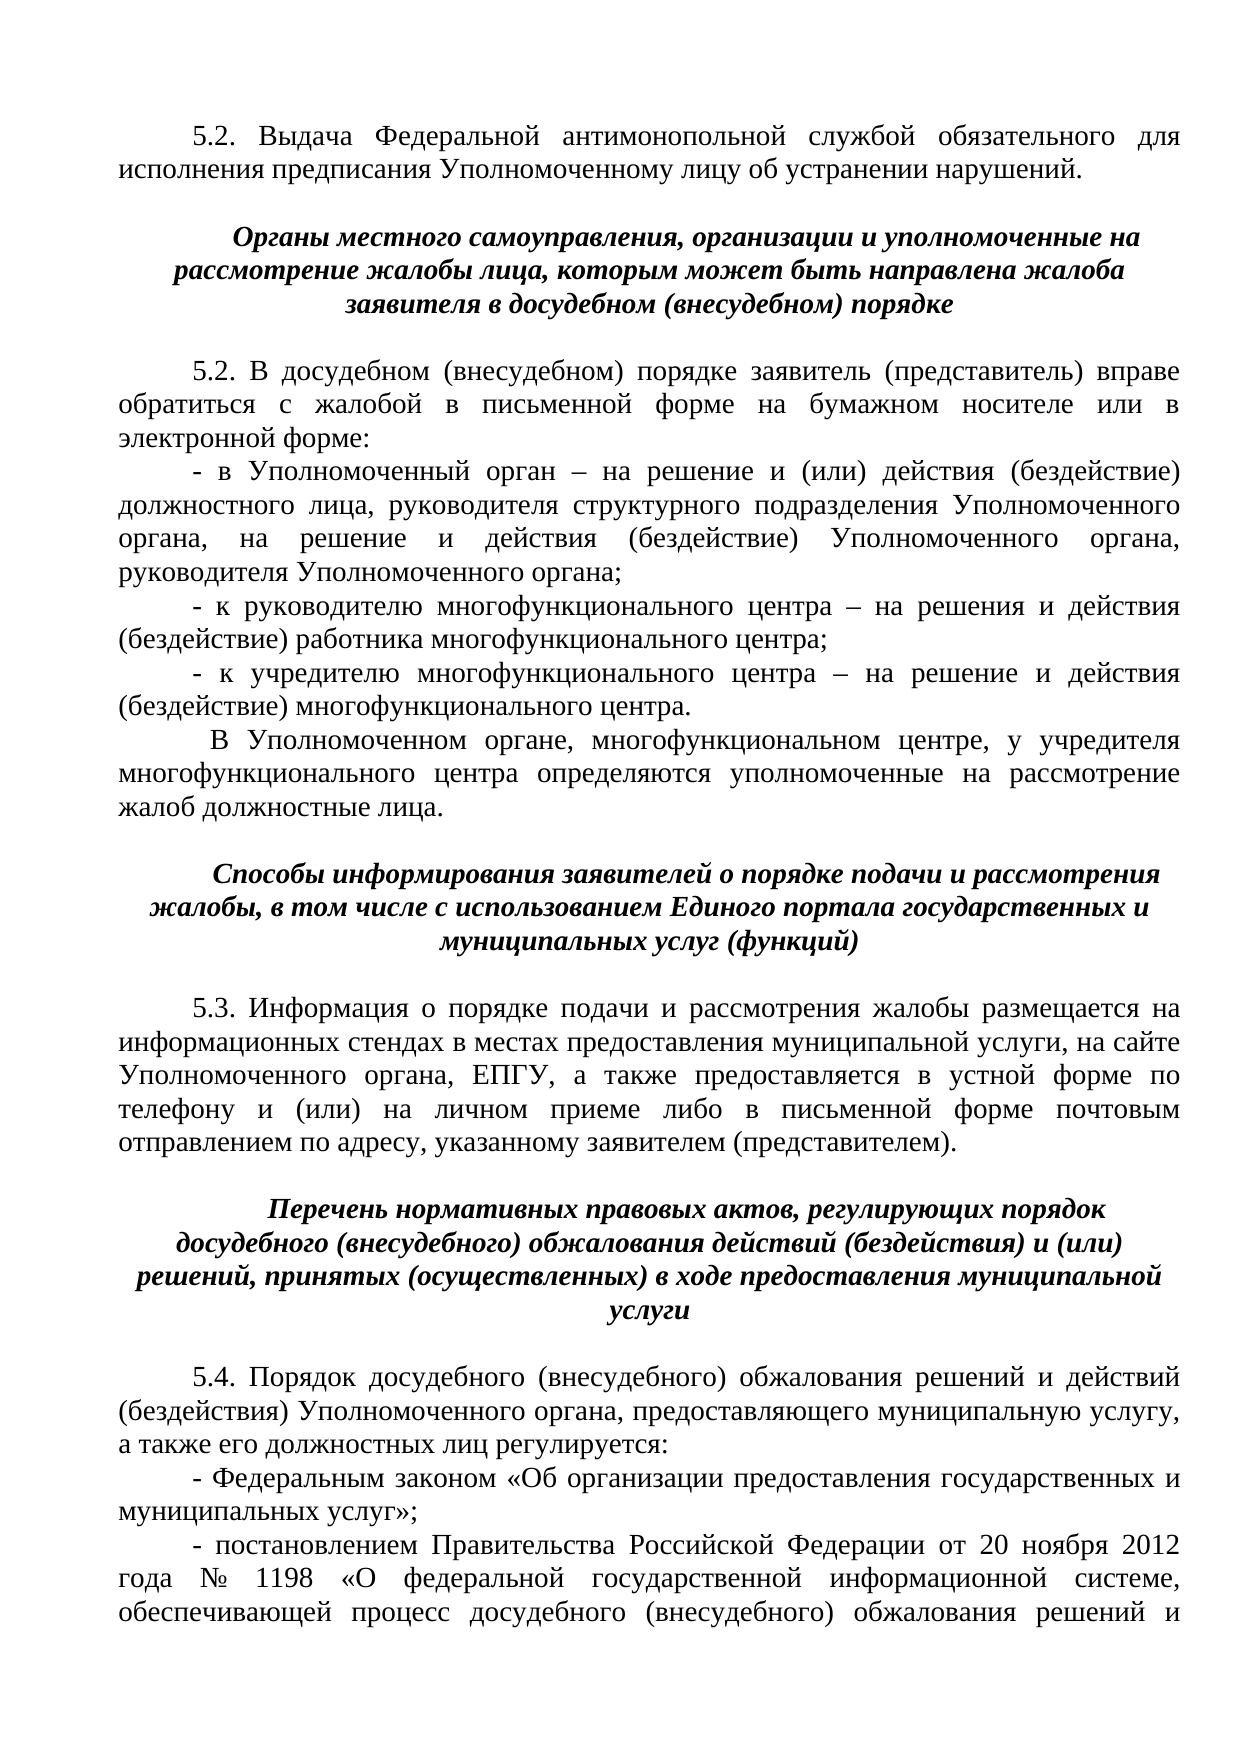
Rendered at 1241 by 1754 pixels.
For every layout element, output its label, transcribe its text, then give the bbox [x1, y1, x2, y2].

text Способы информирования заявителей о порядке подачи и рассмотрения жалобы, в том числе с использованием Единого портала государственных и муниципальных услуг (функций) [118, 856, 1181, 957]
text - Федеральным законом «Об организации предоставления государственных и муниципальных услуг»; [118, 1460, 1181, 1527]
text 5.3. Информация о порядке подачи и рассмотрения жалобы размещается на информационных стендах в местах предоставления муниципальной услуги, на сайте Уполномоченного органа, ЕПГУ, а также предоставляется в устной форме по телефону и (или) на личном приеме либо в письменной форме почтовым отправлением по адресу, указанному заявителем (представителем). [118, 990, 1181, 1158]
text - в Уполномоченный орган – на решение и (или) действия (бездействие) должностного лица, руководителя структурного подразделения Уполномоченного органа, на решение и действия (бездействие) Уполномоченного органа, руководителя Уполномоченного органа; [118, 453, 1181, 588]
text 5.2. В досудебном (внесудебном) порядке заявитель (представитель) вправе обратиться с жалобой в письменной форме на бумажном носителе или в электронной форме: [118, 353, 1181, 453]
text Органы местного самоуправления, организации и уполномоченные на рассмотрение жалобы лица, которым может быть направлена жалоба заявителя в досудебном (внесудебном) порядке [118, 219, 1181, 319]
text 5.2. Выдача Федеральной антимонопольной службой обязательного для исполнения предписания Уполномоченному лицу об устранении нарушений. [118, 118, 1181, 185]
text В Уполномоченном органе, многофункциональном центре, у учредителя многофункционального центра определяются уполномоченные на рассмотрение жалоб должностные лица. [118, 722, 1181, 822]
text - к учредителю многофункционального центра – на решение и действия (бездействие) многофункционального центра. [118, 655, 1181, 722]
text Перечень нормативных правовых актов, регулирующих порядок досудебного (внесудебного) обжалования действий (бездействия) и (или) решений, принятых (осуществленных) в ходе предоставления муниципальной услуги [118, 1191, 1181, 1326]
text 5.4. Порядок досудебного (внесудебного) обжалования решений и действий (бездействия) Уполномоченного органа, предоставляющего муниципальную услугу, а также его должностных лиц регулируется: [118, 1359, 1181, 1460]
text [118, 1527, 1181, 1627]
text - к руководителю многофункционального центра – на решения и действия (бездействие) работника многофункционального центра; [118, 588, 1181, 655]
